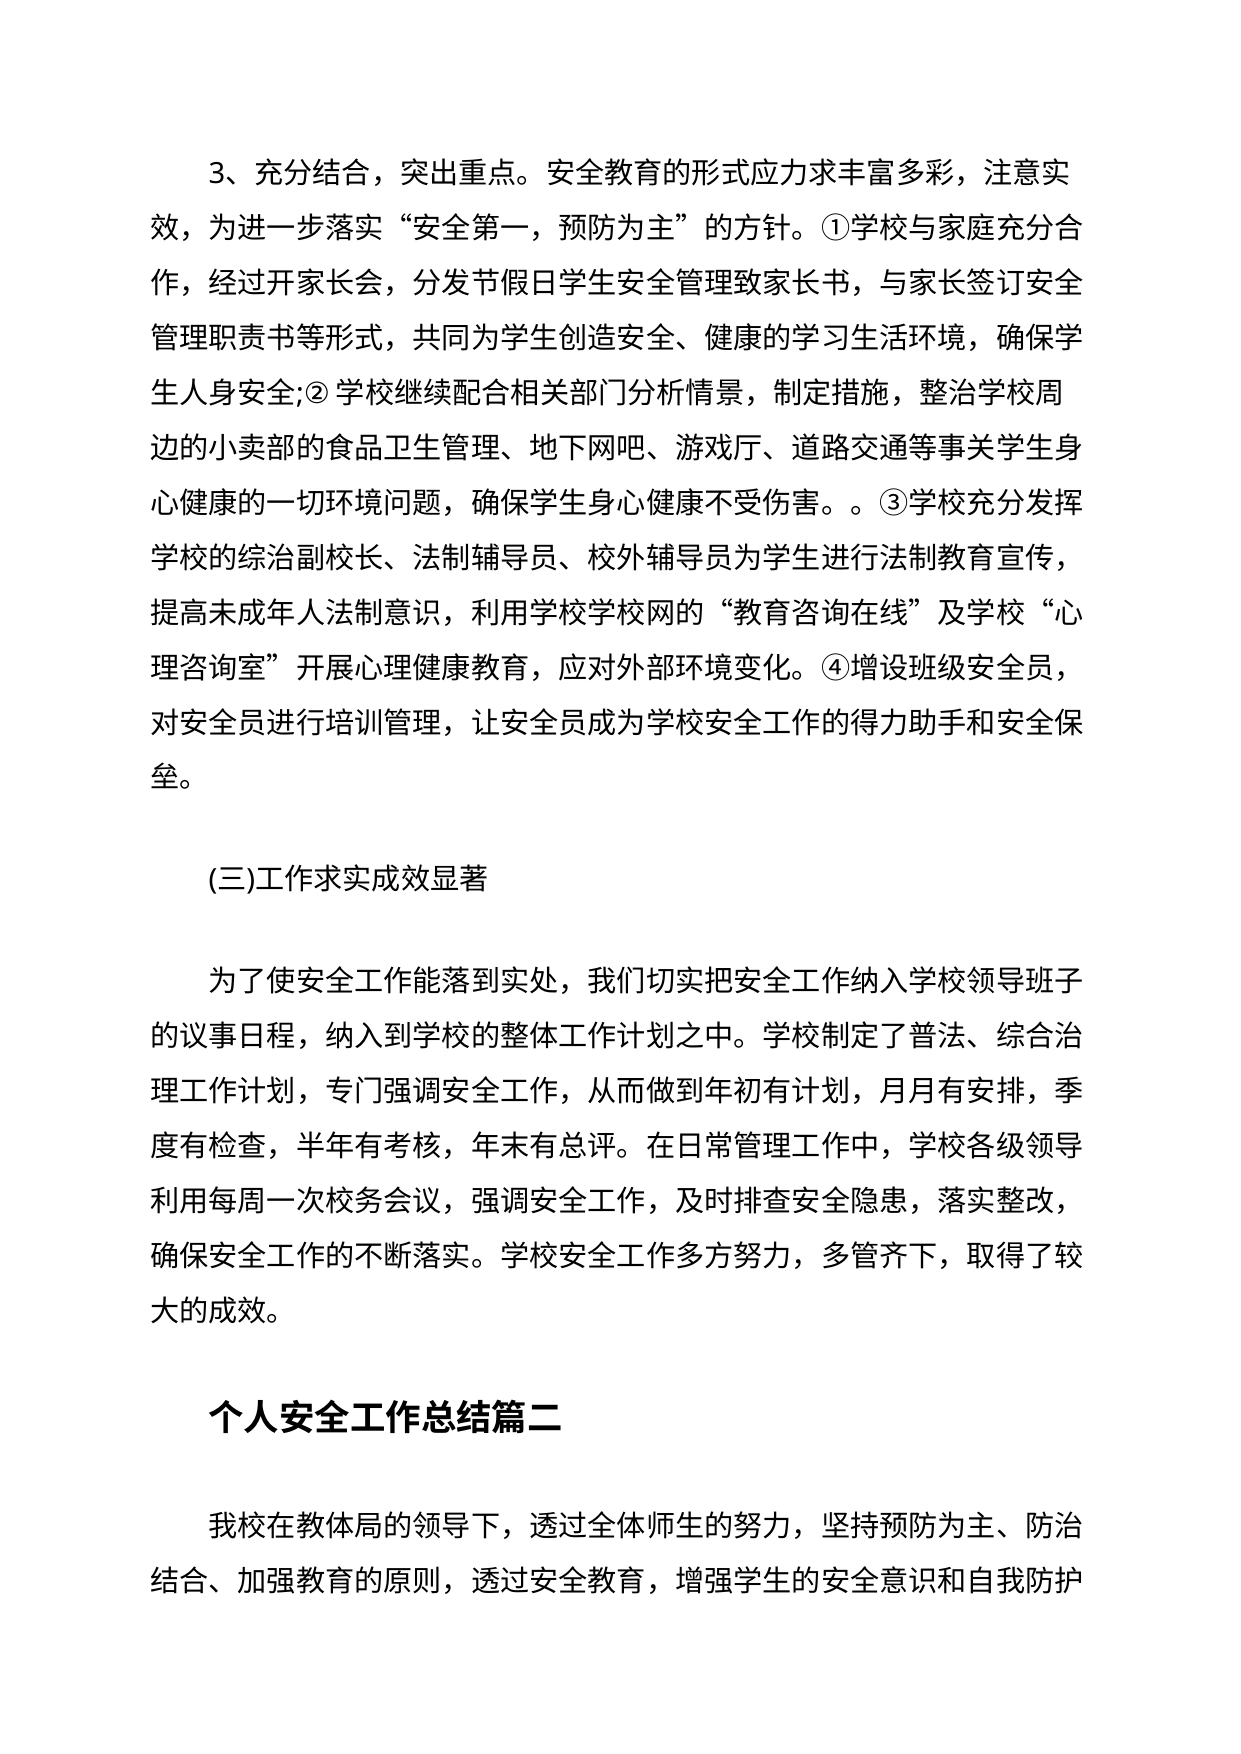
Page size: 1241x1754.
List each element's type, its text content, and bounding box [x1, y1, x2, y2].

text 个人安全工作总结篇二 [150, 1389, 1090, 1440]
text (三)工作求实成效显著 [150, 856, 1090, 898]
text 为了使安全工作能落到实处，我们切实把安全工作纳入学校领导班子的议事日程，纳入到学校的整体工作计划之中。学校制定了普法、综合治理工作计划，专门强调安全工作，从而做到年初有计划，月月有安排，季度有检查，半年有考核，年末有总评。在日常管理工作中，学校各级领导利用每周一次校务会议，强调安全工作，及时排查安全隐患，落实整改，确保安全工作的不断落实。学校安全工作多方努力，多管齐下，取得了较大的成效。 [150, 958, 1090, 1329]
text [150, 1502, 1090, 1599]
text 3、充分结合，突出重点。安全教育的形式应力求丰富多彩，注意实效，为进一步落实“安全第一，预防为主”的方针。①学校与家庭充分合作，经过开家长会，分发节假日学生安全管理致家长书，与家长签订安全管理职责书等形式，共同为学生创造安全、健康的学习生活环境，确保学生人身安全;②学校继续配合相关部门分析情景，制定措施，整治学校周边的小卖部的食品卫生管理、地下网吧、游戏厅、道路交通等事关学生身心健康的一切环境问题，确保学生身心健康不受伤害。。③学校充分发挥学校的综治副校长、法制辅导员、校外辅导员为学生进行法制教育宣传，提高未成年人法制意识，利用学校学校网的“教育咨询在线”及学校“心理咨询室”开展心理健康教育，应对外部环境变化。④增设班级安全员，对安全员进行培训管理，让安全员成为学校安全工作的得力助手和安全保垒。 [150, 150, 1090, 796]
